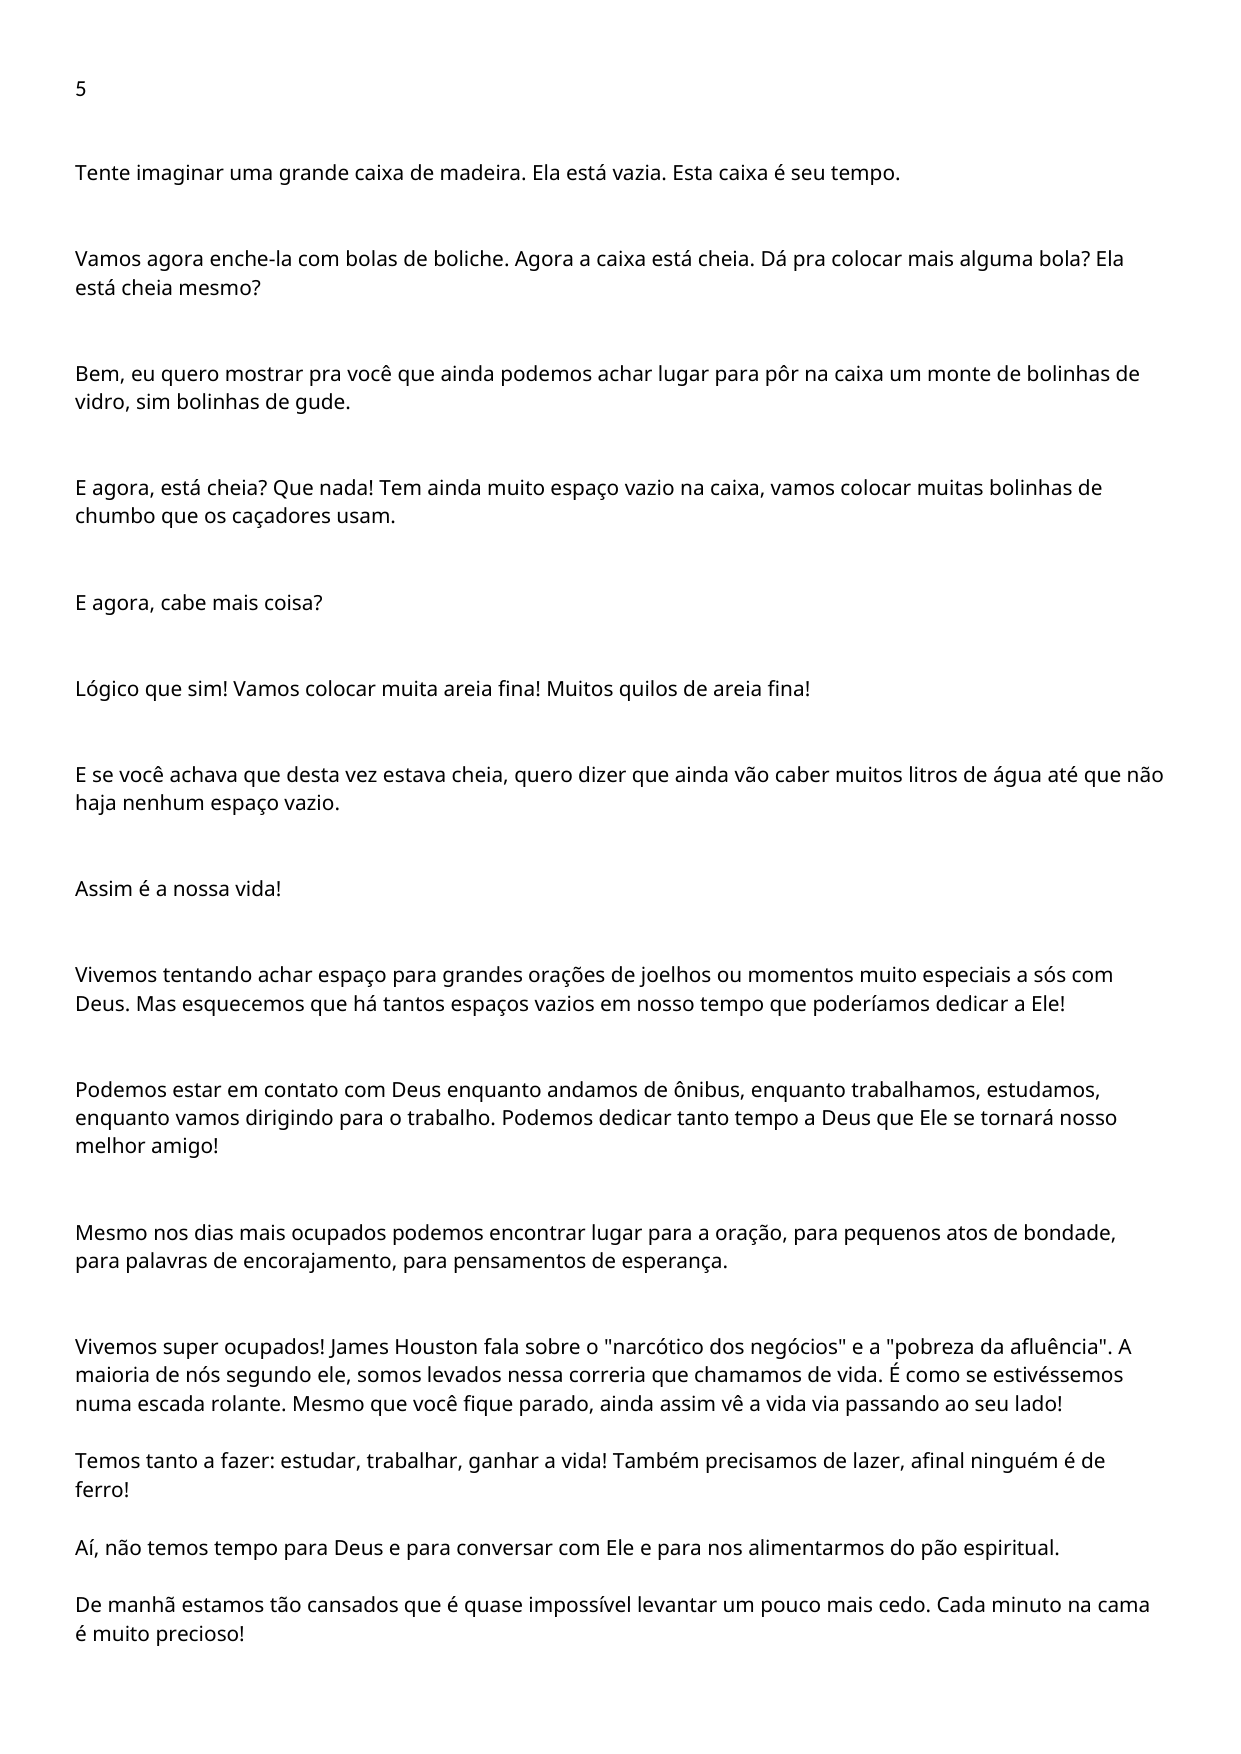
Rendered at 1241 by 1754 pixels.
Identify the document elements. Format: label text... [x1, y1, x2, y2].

text De manhã estamos tão cansados que é quase impossível levantar um pouco mais cedo. Cada minuto na cama é muito precioso! [75, 1590, 1165, 1647]
text Assim é a nossa vida! [75, 846, 1165, 903]
text E se você achava que desta vez estava cheia, quero dizer que ainda vão caber muitos litros de água até que não haja nenhum espaço vazio. [75, 731, 1165, 817]
text Podemos estar em contato com Deus enquanto andamos de ônibus, enquanto trabalhamos, estudamos, enquanto vamos dirigindo para o trabalho. Podemos dedicar tanto tempo a Deus que Ele se tornará nosso melhor amigo! [75, 1046, 1165, 1160]
text Tente imaginar uma grande caixa de madeira. Ela está vazia. Esta caixa é seu tempo. [75, 130, 1165, 187]
text Aí, não temos tempo para Deus e para conversar com Ele e para nos alimentarmos do pão espiritual. [75, 1533, 1165, 1561]
text E agora, cabe mais coisa? [75, 559, 1165, 616]
text Temos tanto a fazer: estudar, trabalhar, ganhar a vida! Também precisamos de lazer, afinal ninguém é de ferro! [75, 1447, 1165, 1503]
text Vivemos super ocupados! James Houston fala sobre o "narcótico dos negócios" e a "pobreza da afluência". A maioria de nós segundo ele, somos levados nessa correria que chamamos de vida. É como se estivéssemos numa escada rolante. Mesmo que você fique parado, ainda assim vê a vida via passando ao seu lado! [75, 1304, 1165, 1417]
text Lógico que sim! Vamos colocar muita areia fina! Muitos quilos de areia fina! [75, 645, 1165, 702]
text Mesmo nos dias mais ocupados podemos encontrar lugar para a oração, para pequenos atos de bondade, para palavras de encorajamento, para pensamentos de esperança. [75, 1189, 1165, 1274]
text Bem, eu quero mostrar pra você que ainda podemos achar lugar para pôr na caixa um monte de bolinhas de vidro, sim bolinhas de gude. [75, 330, 1165, 416]
text E agora, está cheia? Que nada! Tem ainda muito espaço vazio na caixa, vamos colocar muitas bolinhas de chumbo que os caçadores usam. [75, 445, 1165, 530]
text Vivemos tentando achar espaço para grandes orações de joelhos ou momentos muito especiais a sós com Deus. Mas esquecemos que há tantos espaços vazios em nosso tempo que poderíamos dedicar a Ele! [75, 932, 1165, 1017]
text Vamos agora enche-la com bolas de boliche. Agora a caixa está cheia. Dá pra colocar mais alguma bola? Ela está cheia mesmo? [75, 216, 1165, 301]
